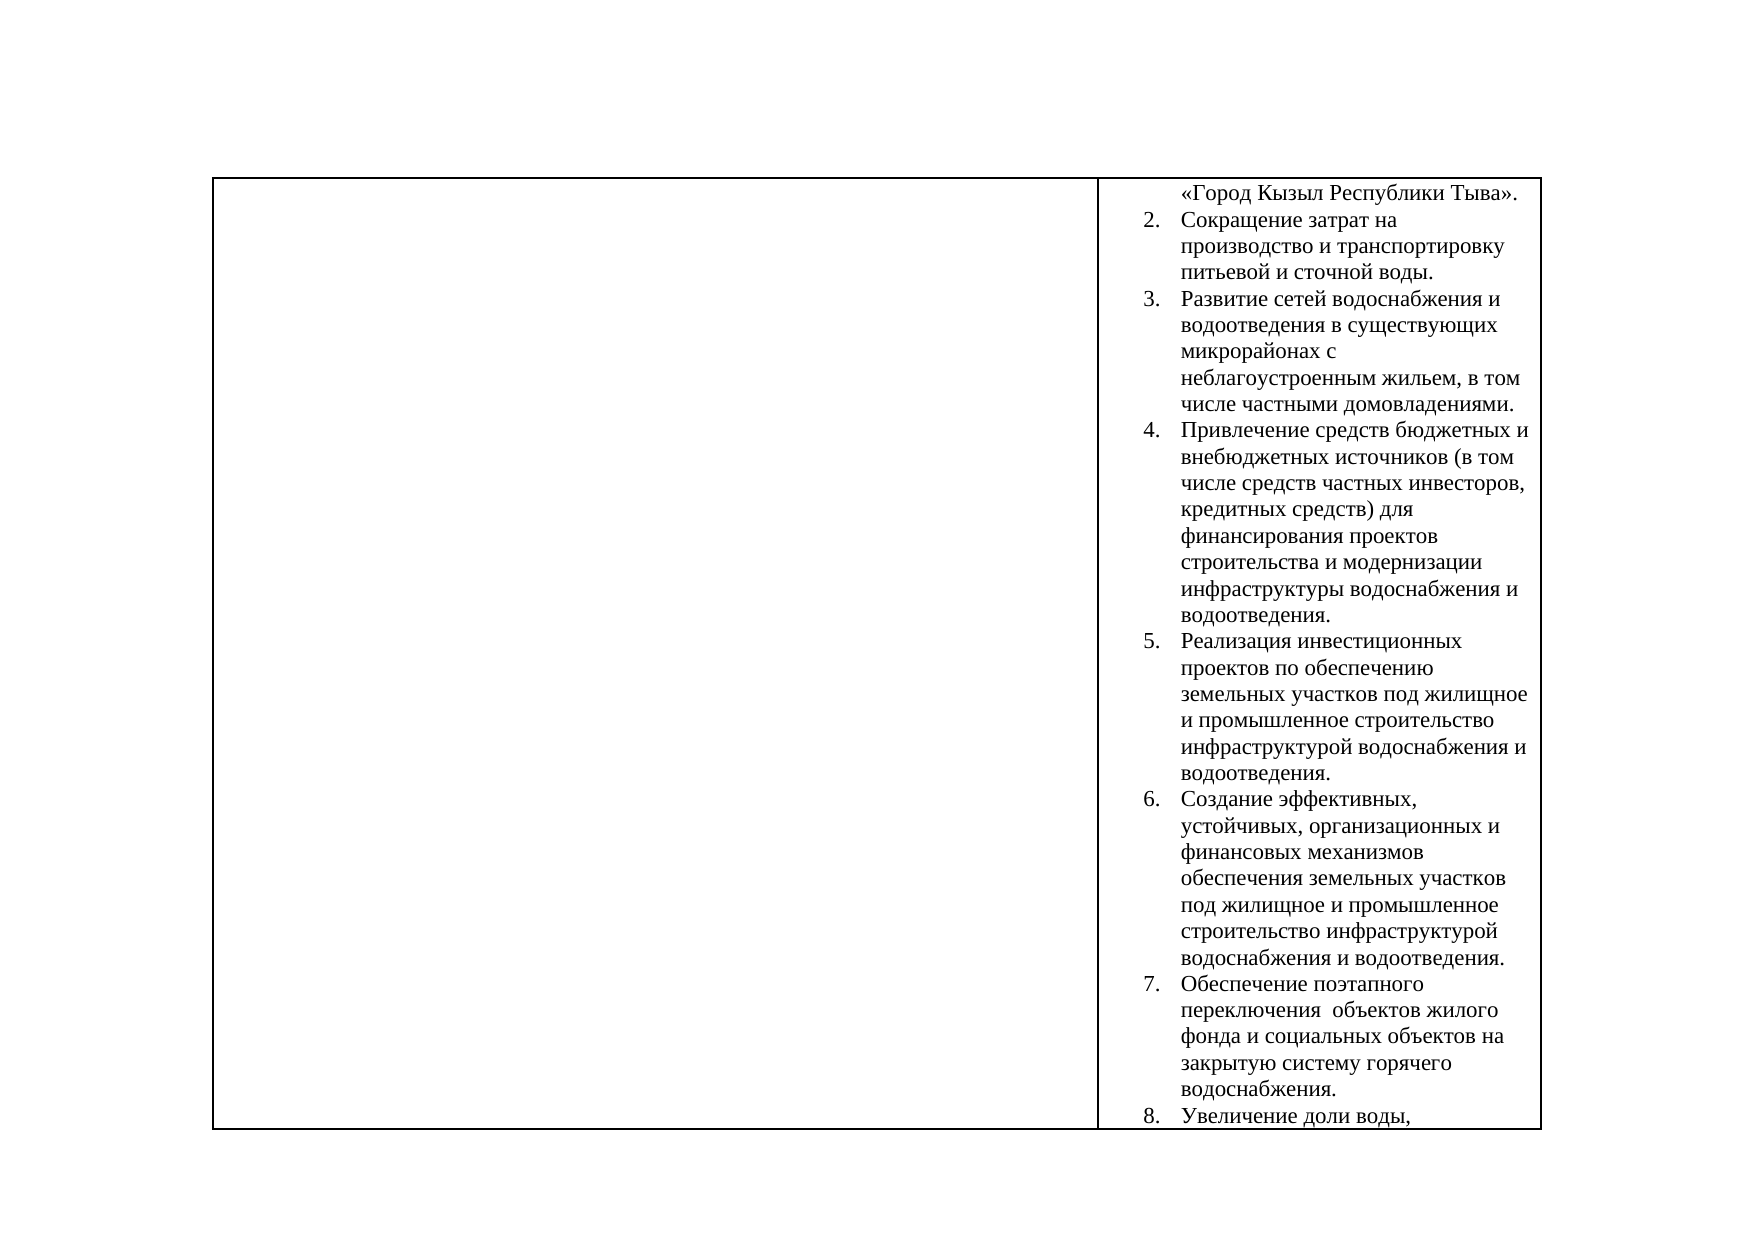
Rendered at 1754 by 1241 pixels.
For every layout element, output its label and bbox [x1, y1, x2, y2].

table_cell [1099, 179, 1540, 1128]
table_cell [214, 179, 1097, 1128]
